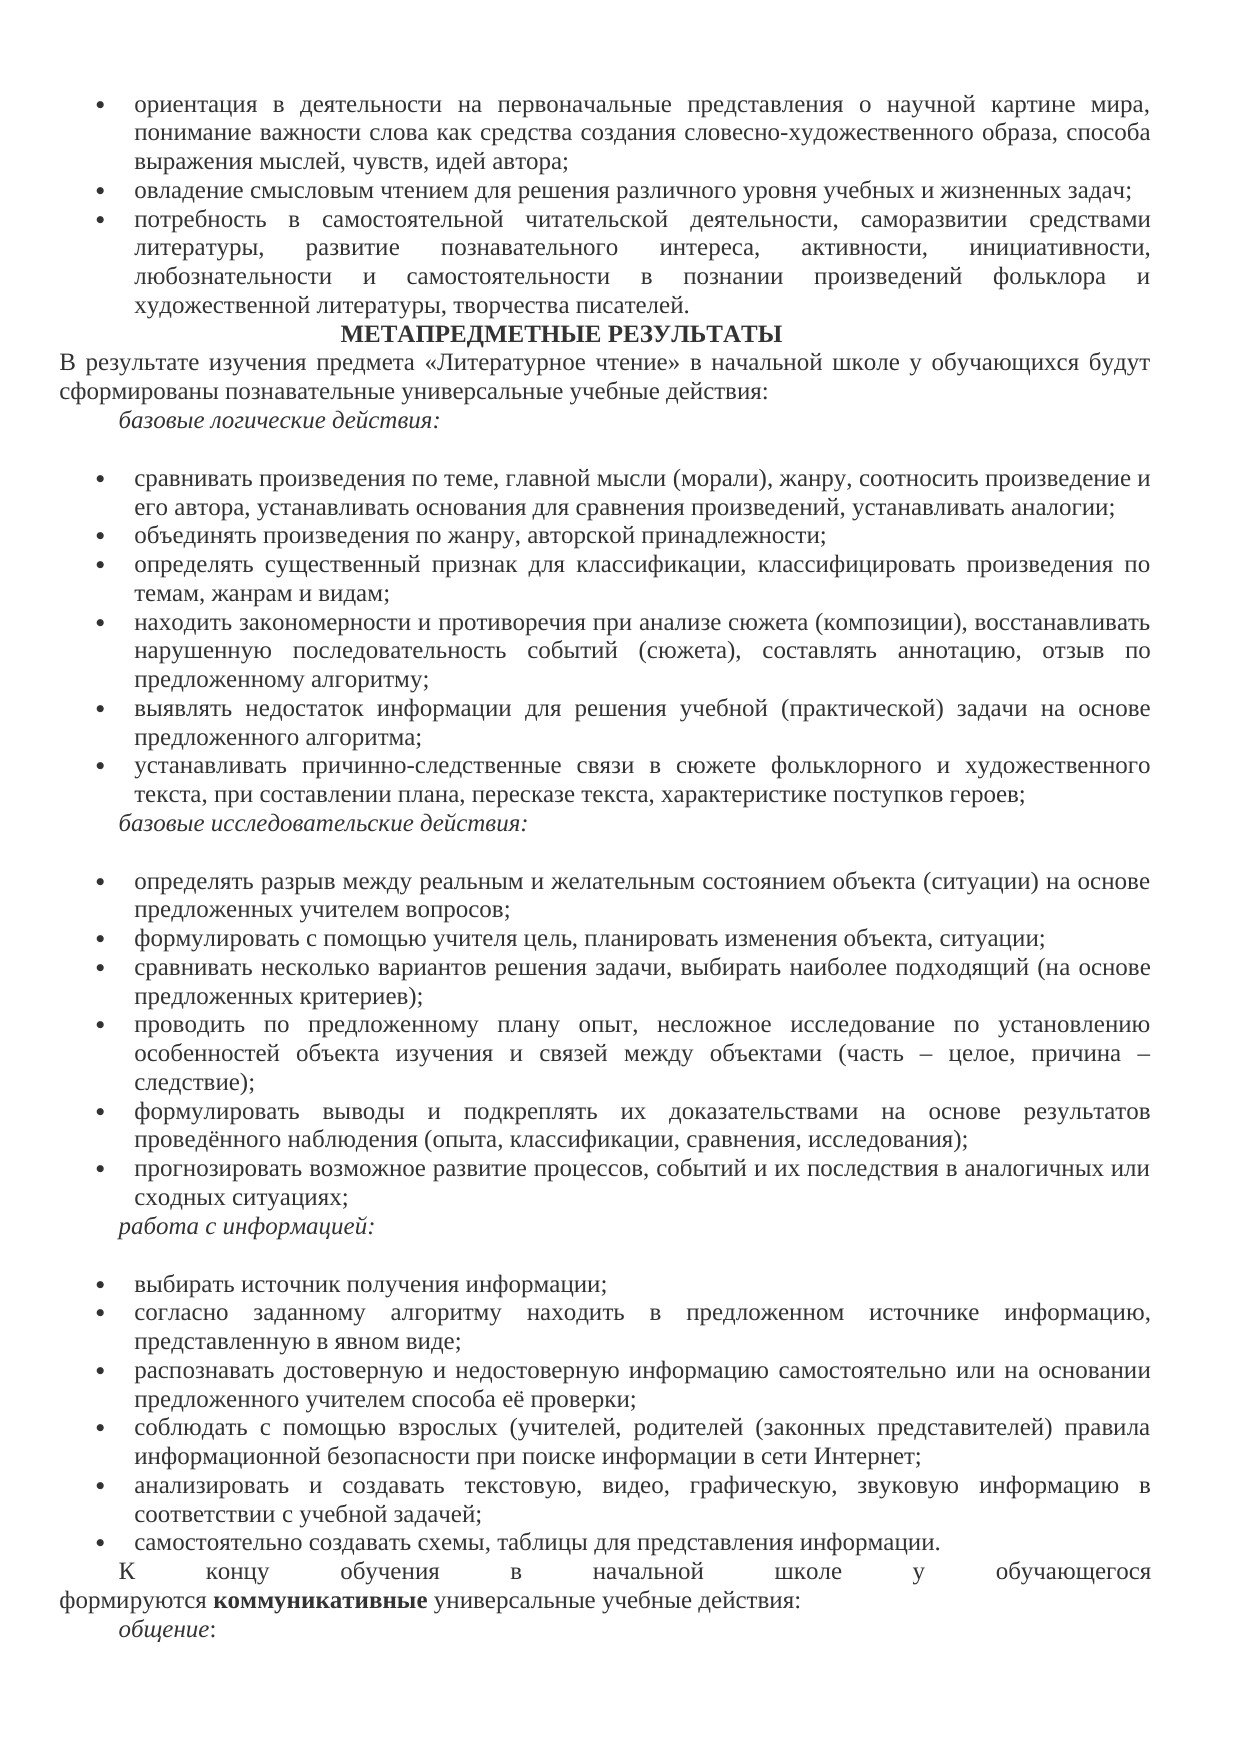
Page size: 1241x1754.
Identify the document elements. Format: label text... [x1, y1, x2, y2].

text базовые исследовательские действия: [59, 808, 1152, 837]
text В результате изучения предмета «Литературное чтение» в начальной школе у обучающихся будут сформированы познавательные универсальные учебные действия: [59, 347, 1152, 405]
list объединять произведения по жанру, авторской принадлежности; [97, 520, 1152, 549]
list определять разрыв между реальным и желательным состоянием объекта (ситуации) на основе предложенных учителем вопросов; [97, 866, 1152, 923]
list формулировать с помощью учителя цель, планировать изменения объекта, ситуации; [97, 923, 1152, 952]
list формулировать выводы и подкреплять их доказательствами на основе результатов проведённого наблюдения (опыта, классификации, сравнения, исследования); [97, 1096, 1152, 1153]
list потребность в самостоятельной читательской деятельности, саморазвитии средствами литературы, развитие познавательного интереса, активности, инициативности, любознательности и самостоятельности в познании произведений фольклора и художественной литературы, творчества писателей. [97, 204, 1152, 319]
list анализировать и создавать текстовую, видео, графическую, звуковую информацию в соответствии с учебной задачей; [97, 1470, 1152, 1527]
list сравнивать произведения по теме, главной мысли (морали), жанру, соотносить произведение и его автора, устанавливать основания для сравнения произведений, устанавливать аналогии; [97, 463, 1152, 520]
list сравнивать несколько вариантов решения задачи, выбирать наиболее подходящий (на основе предложенных критериев); [97, 952, 1152, 1009]
list выбирать источник получения информации; [97, 1269, 1152, 1297]
list согласно заданному алгоритму находить в предложенном источнике информацию, представленную в явном виде; [97, 1297, 1152, 1355]
text общение: [59, 1614, 1152, 1642]
list выявлять недостаток информации для решения учебной (практической) задачи на основе предложенного алгоритма; [97, 693, 1152, 750]
list определять существенный признак для классификации, классифицировать произведения по темам, жанрам и видам; [97, 549, 1152, 607]
list распознавать достоверную и недостоверную информацию самостоятельно или на основании предложенного учителем способа её проверки; [97, 1355, 1152, 1412]
text МЕТАПРЕДМЕТНЫЕ РЕЗУЛЬТАТЫ [59, 319, 1152, 347]
list проводить по предложенному плану опыт, несложное исследование по установлению особенностей объекта изучения и связей между объектами (часть – целое, причина – следствие); [97, 1009, 1152, 1096]
list самостоятельно создавать схемы, таблицы для представления информации. [97, 1527, 1152, 1556]
text базовые логические действия: [59, 405, 1152, 434]
list овладение смысловым чтением для решения различного уровня учебных и жизненных задач; [97, 175, 1152, 204]
text работа с информацией: [59, 1211, 1152, 1239]
list соблюдать с помощью взрослых (учителей, родителей (законных представителей) правила информационной безопасности при поиске информации в сети Интернет; [97, 1412, 1152, 1470]
list устанавливать причинно-следственные связи в сюжете фольклорного и художественного текста, при составлении плана, пересказе текста, характеристике поступков героев; [97, 750, 1152, 808]
list прогнозировать возможное развитие процессов, событий и их последствия в аналогичных или сходных ситуациях; [97, 1153, 1152, 1211]
list находить закономерности и противоречия при анализе сюжета (композиции), восстанавливать нарушенную последовательность событий (сюжета), составлять аннотацию, отзыв по предложенному алгоритму; [97, 607, 1152, 693]
list ориентация в деятельности на первоначальные представления о научной картине мира, понимание важности слова как средства создания словесно-художественного образа, способа выражения мыслей, чувств, идей автора; [97, 89, 1152, 175]
text К концу обучения в начальной школе у обучающегося формируются коммуникативные универсальные учебные действия: [59, 1556, 1152, 1614]
